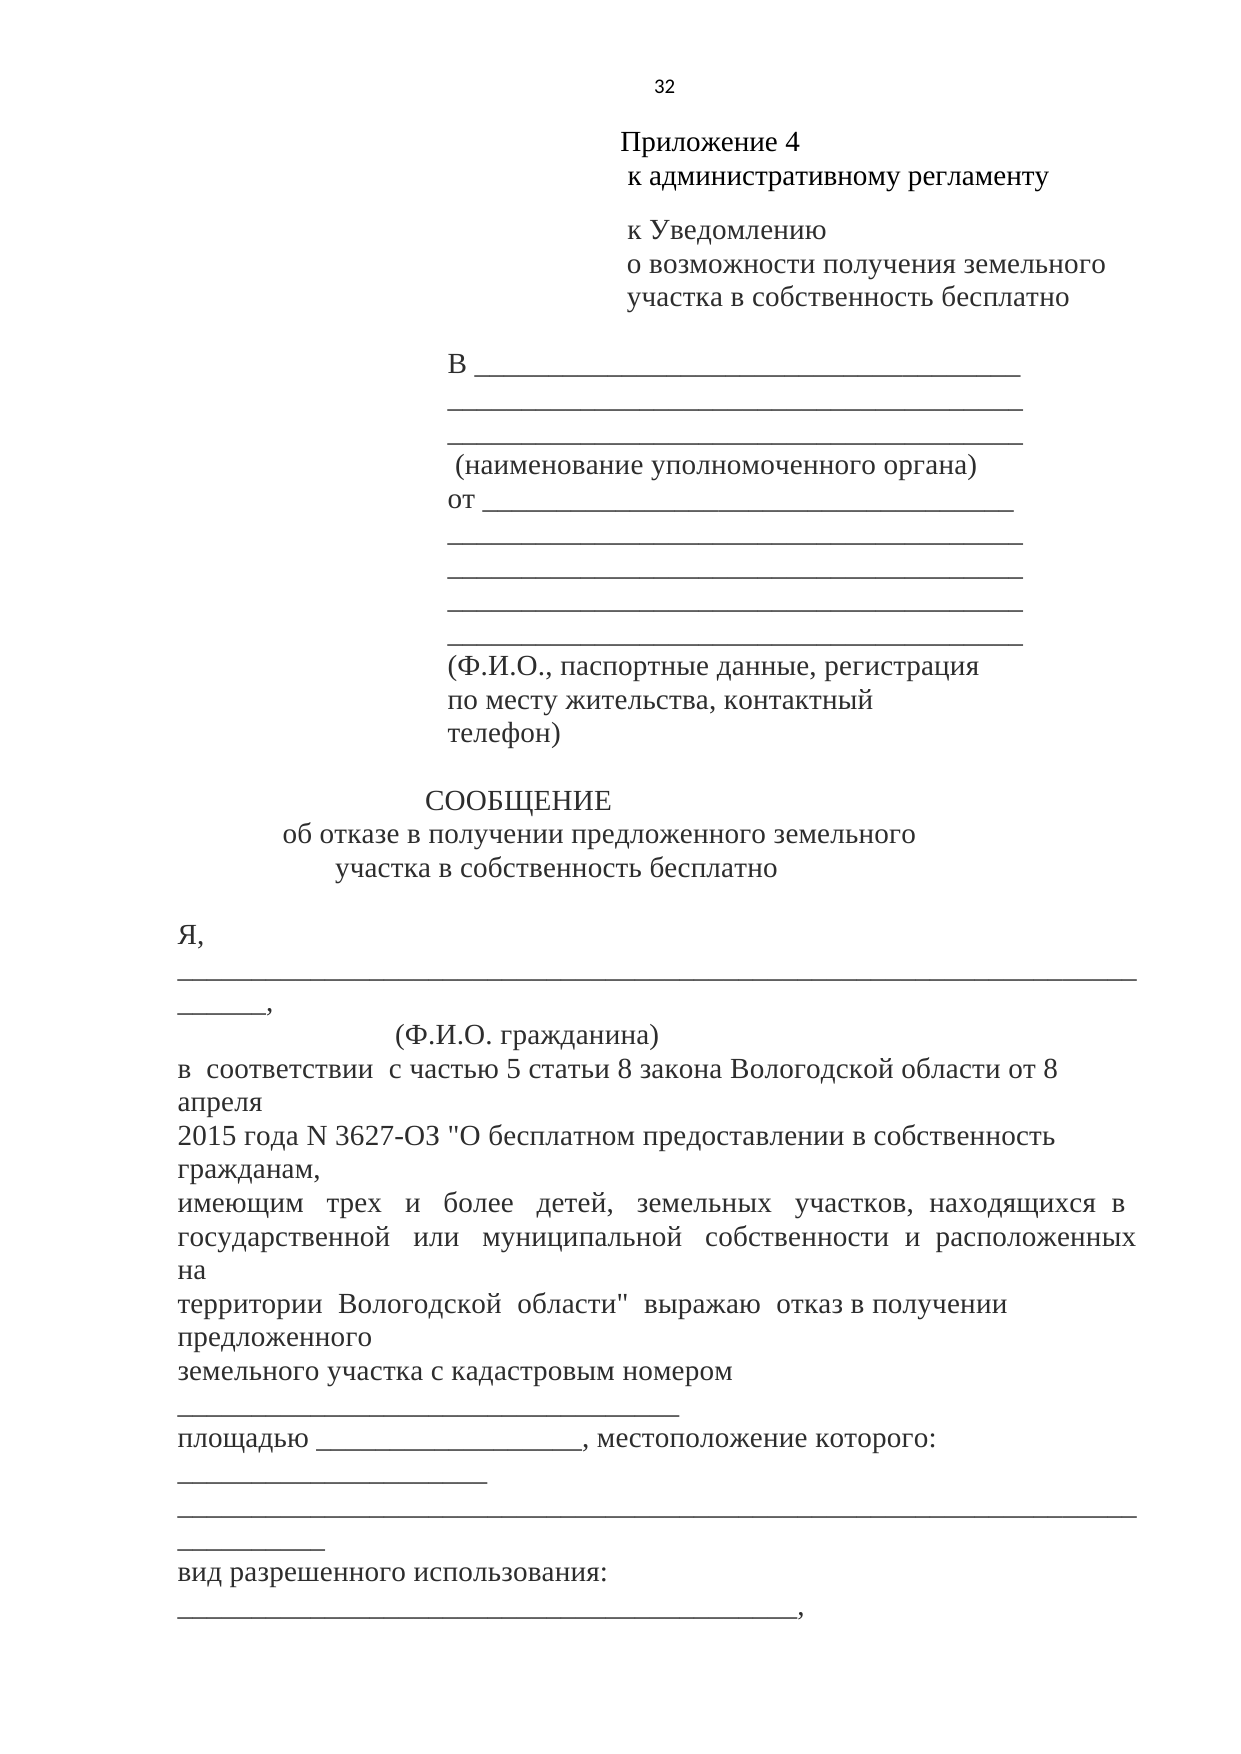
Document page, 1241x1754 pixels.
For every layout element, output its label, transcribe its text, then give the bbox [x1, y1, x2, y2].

text _______________________________________ [177, 414, 1152, 447]
text Я, _______________________________________________________________________, [177, 883, 1152, 1017]
text участка в собственность бесплатно [177, 279, 1152, 313]
text территории Вологодской области" выражаю отказ в получении предложенного [177, 1286, 1152, 1353]
text 2015 года N 3627-ОЗ "О бесплатном предоставлении в собственность гражданам, [177, 1118, 1152, 1185]
text СООБЩЕНИЕ [177, 749, 1152, 816]
text к Уведомлению [177, 212, 1152, 246]
text к административному регламенту [620, 158, 1152, 192]
text Приложение 4 [620, 124, 1152, 158]
text от ____________________________________ [177, 481, 1152, 514]
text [177, 1487, 1152, 1554]
text в соответствии с частью 5 статьи 8 закона Вологодской области от 8 апреля [177, 1051, 1152, 1118]
text площадью __________________, местоположение которого: _____________________ [177, 1420, 1152, 1487]
text по месту жительства, контактный [177, 682, 1152, 716]
text земельного участка с кадастровым номером __________________________________ [177, 1353, 1152, 1420]
text _______________________________________ [177, 581, 1152, 615]
text _______________________________________ [177, 615, 1152, 648]
text (наименование уполномоченного органа) [177, 447, 1152, 481]
text об отказе в получении предложенного земельного [177, 816, 1152, 850]
text имеющим трех и более детей, земельных участков, находящихся в [177, 1185, 1152, 1219]
text В _____________________________________ [177, 313, 1152, 380]
text о возможности получения земельного [177, 246, 1152, 279]
text вид разрешенного использования: __________________________________________, [177, 1554, 1152, 1621]
text телефон) [177, 716, 1152, 749]
text _______________________________________ [177, 380, 1152, 414]
text _______________________________________ [177, 548, 1152, 581]
text (Ф.И.О., паспортные данные, регистрация [177, 648, 1152, 682]
text государственной или муниципальной собственности и расположенных на [177, 1219, 1152, 1286]
text _______________________________________ [177, 514, 1152, 548]
text (Ф.И.О. гражданина) [177, 1017, 1152, 1051]
text участка в собственность бесплатно [177, 850, 1152, 883]
